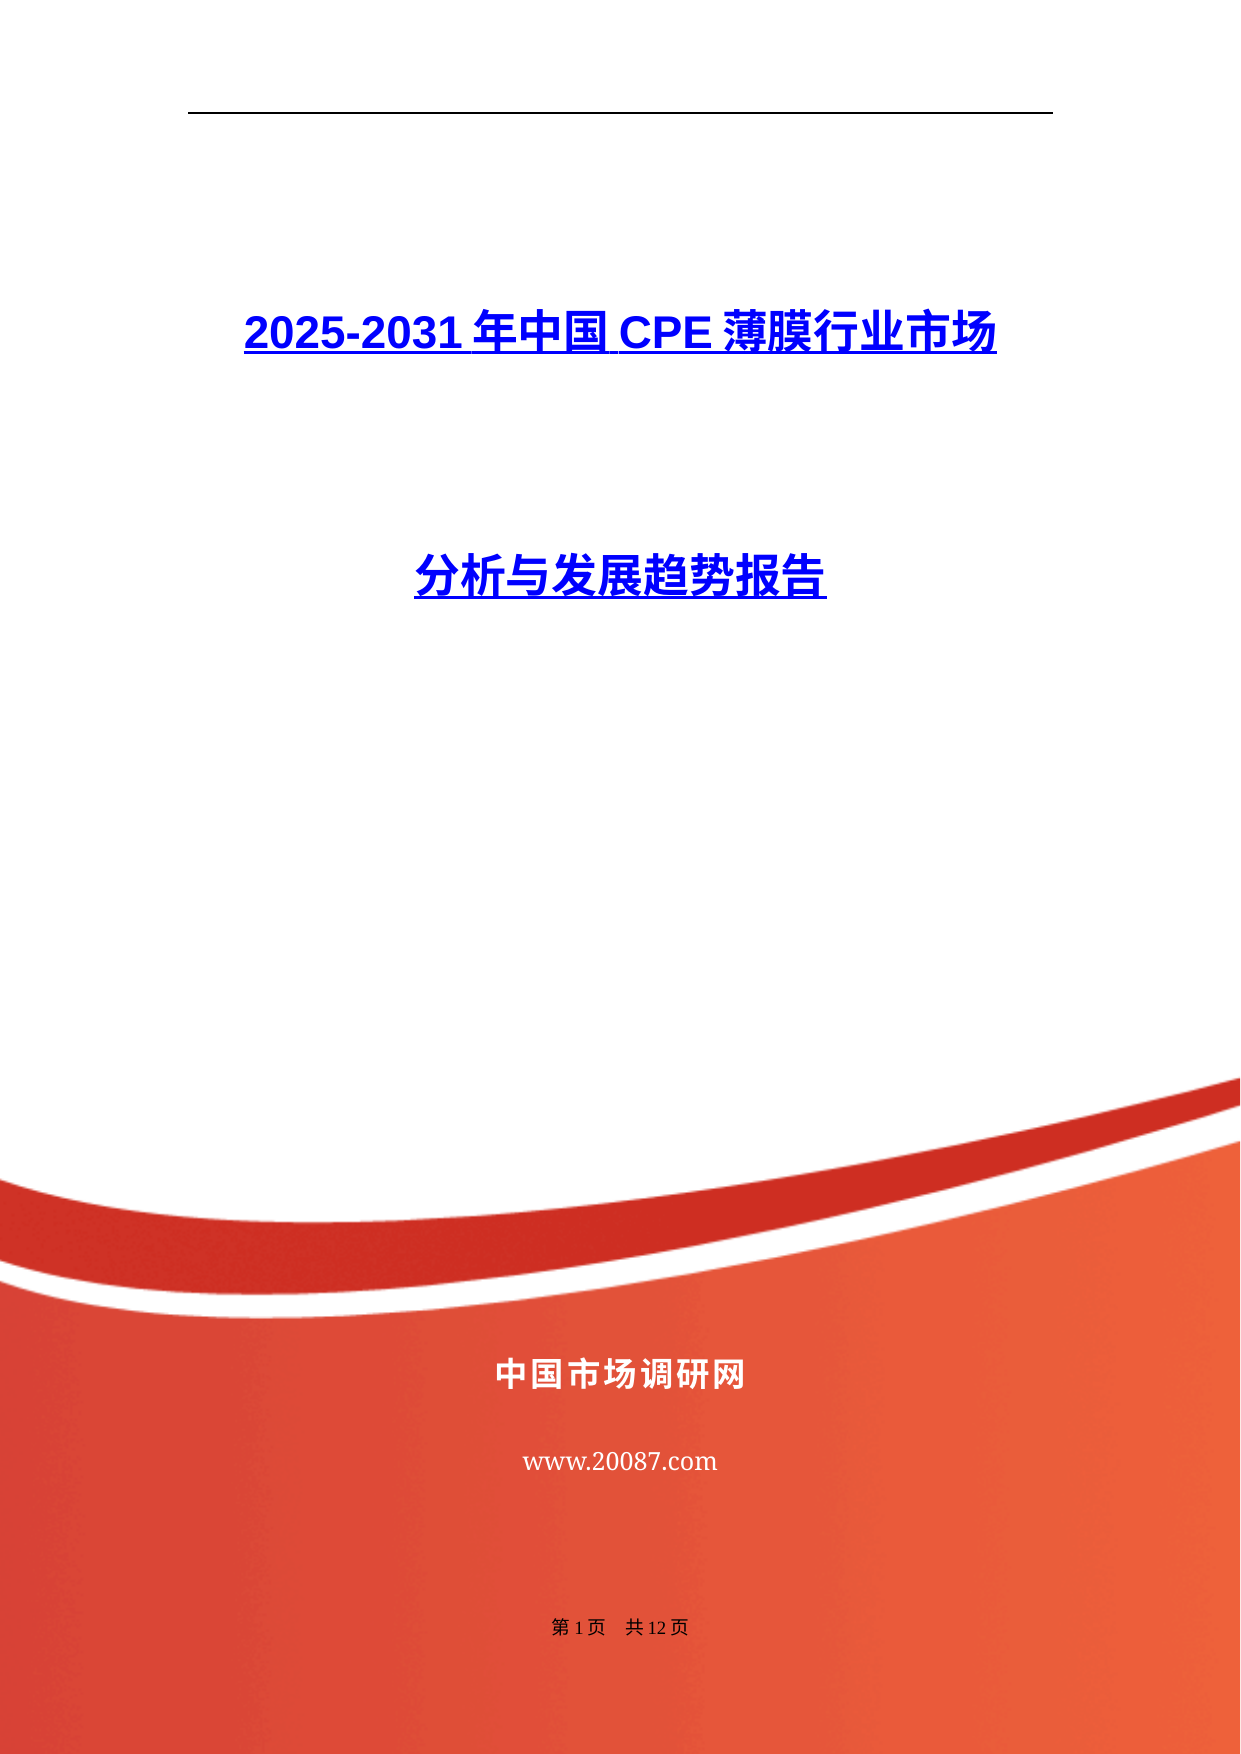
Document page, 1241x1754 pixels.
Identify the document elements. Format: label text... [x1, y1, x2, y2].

text www.20087.com [187, 1428, 1053, 1493]
picture [0, 1006, 1241, 1754]
table_header 2025-2031年中国CPE薄膜行业市场分析与发展趋势报告 [188, 207, 1053, 773]
subtitle 中国市场调研网 [187, 1339, 1053, 1404]
